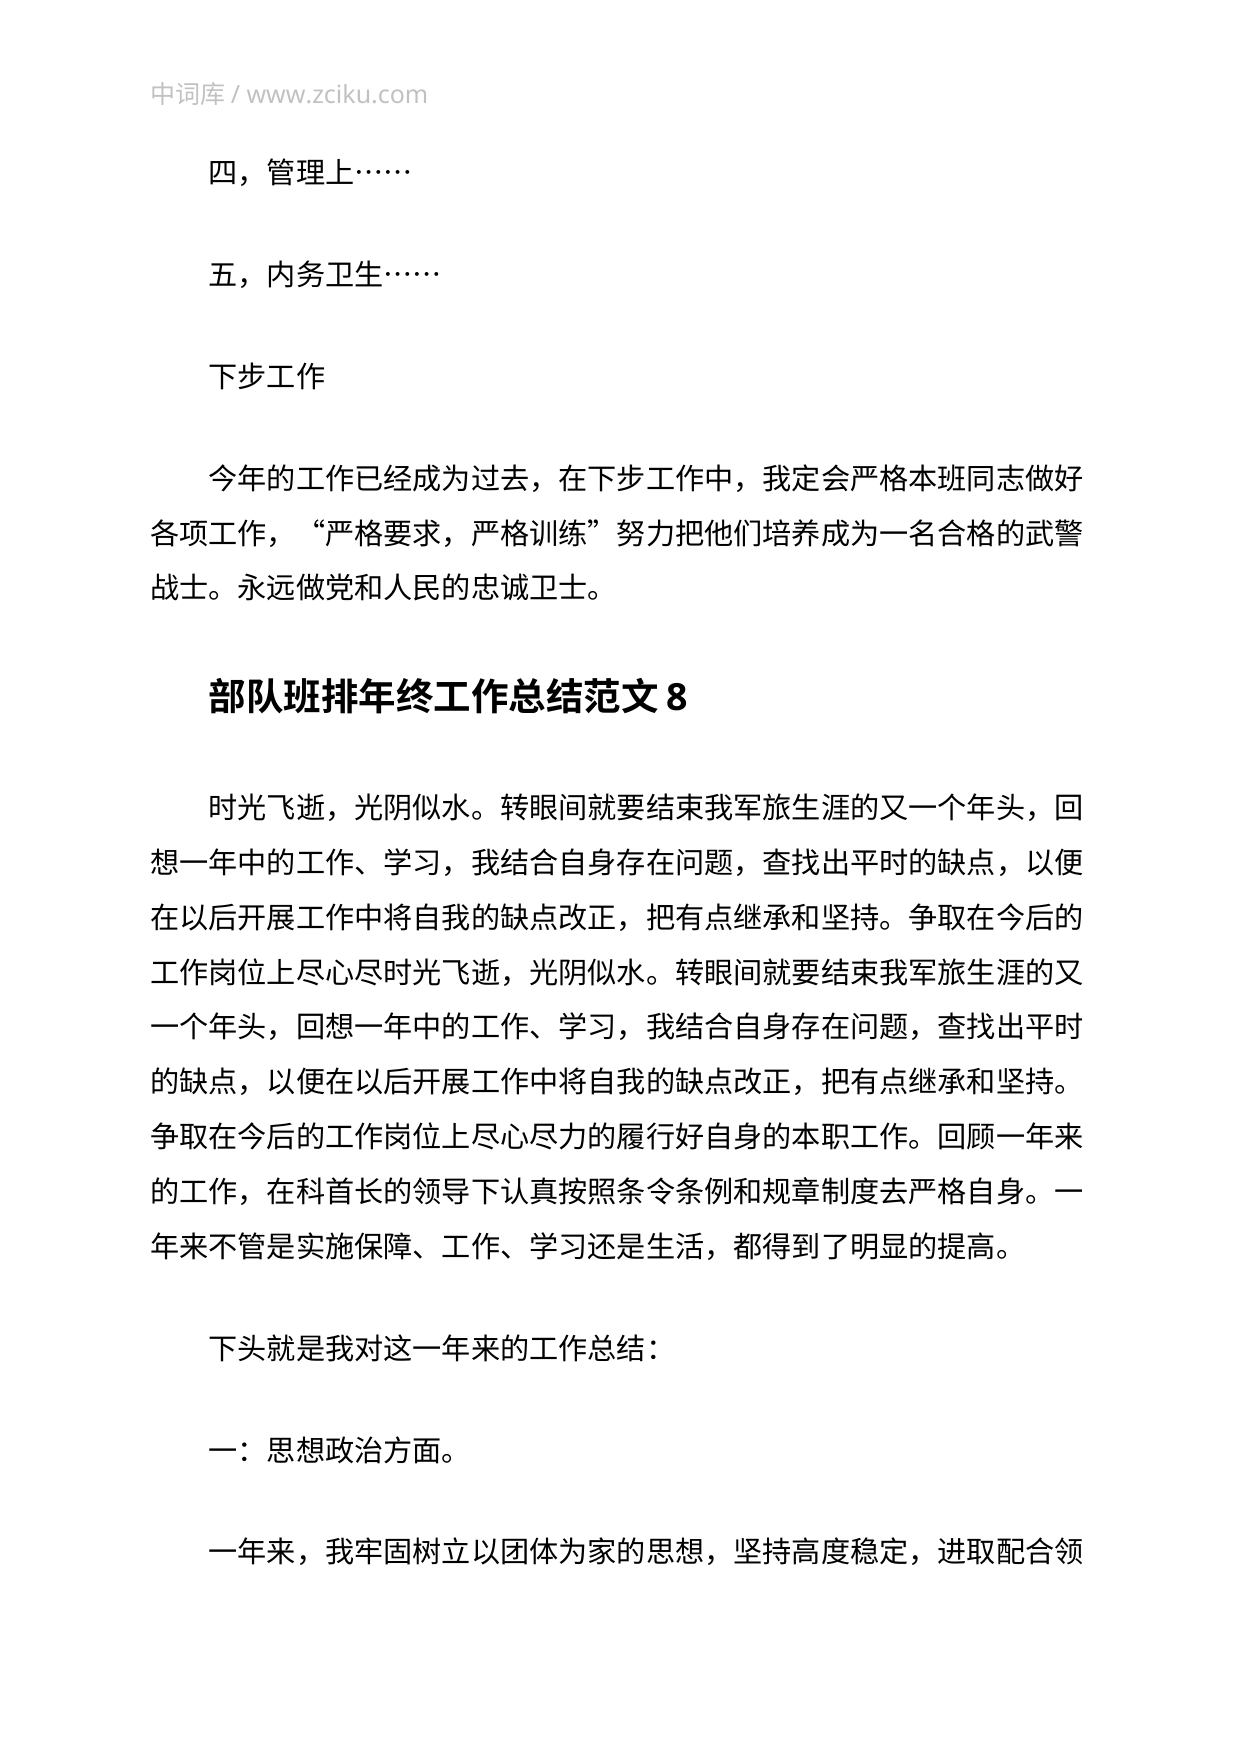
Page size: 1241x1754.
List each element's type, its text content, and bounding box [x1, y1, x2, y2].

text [150, 1529, 1090, 1571]
text 五，内务卫生…… [150, 252, 1090, 294]
text 今年的工作已经成为过去，在下步工作中，我定会严格本班同志做好各项工作，“严格要求，严格训练”努力把他们培养成为一名合格的武警战士。永远做党和人民的忠诚卫士。 [150, 455, 1090, 607]
text 一：思想政治方面。 [150, 1427, 1090, 1469]
text 四，管理上…… [150, 150, 1090, 192]
text 部队班排年终工作总结范文8 [150, 667, 1090, 721]
text 下步工作 [150, 353, 1090, 396]
text 下头就是我对这一年来的工作总结： [150, 1325, 1090, 1368]
text 时光飞逝，光阴似水。转眼间就要结束我军旅生涯的又一个年头，回想一年中的工作、学习，我结合自身存在问题，查找出平时的缺点，以便在以后开展工作中将自我的缺点改正，把有点继承和坚持。争取在今后的工作岗位上尽心尽时光飞逝，光阴似水。转眼间就要结束我军旅生涯的又一个年头，回想一年中的工作、学习，我结合自身存在问题，查找出平时的缺点，以便在以后开展工作中将自我的缺点改正，把有点继承和坚持。争取在今后的工作岗位上尽心尽力的履行好自身的本职工作。回顾一年来的工作，在科首长的领导下认真按照条令条例和规章制度去严格自身。一年来不管是实施保障、工作、学习还是生活，都得到了明显的提高。 [150, 784, 1090, 1266]
